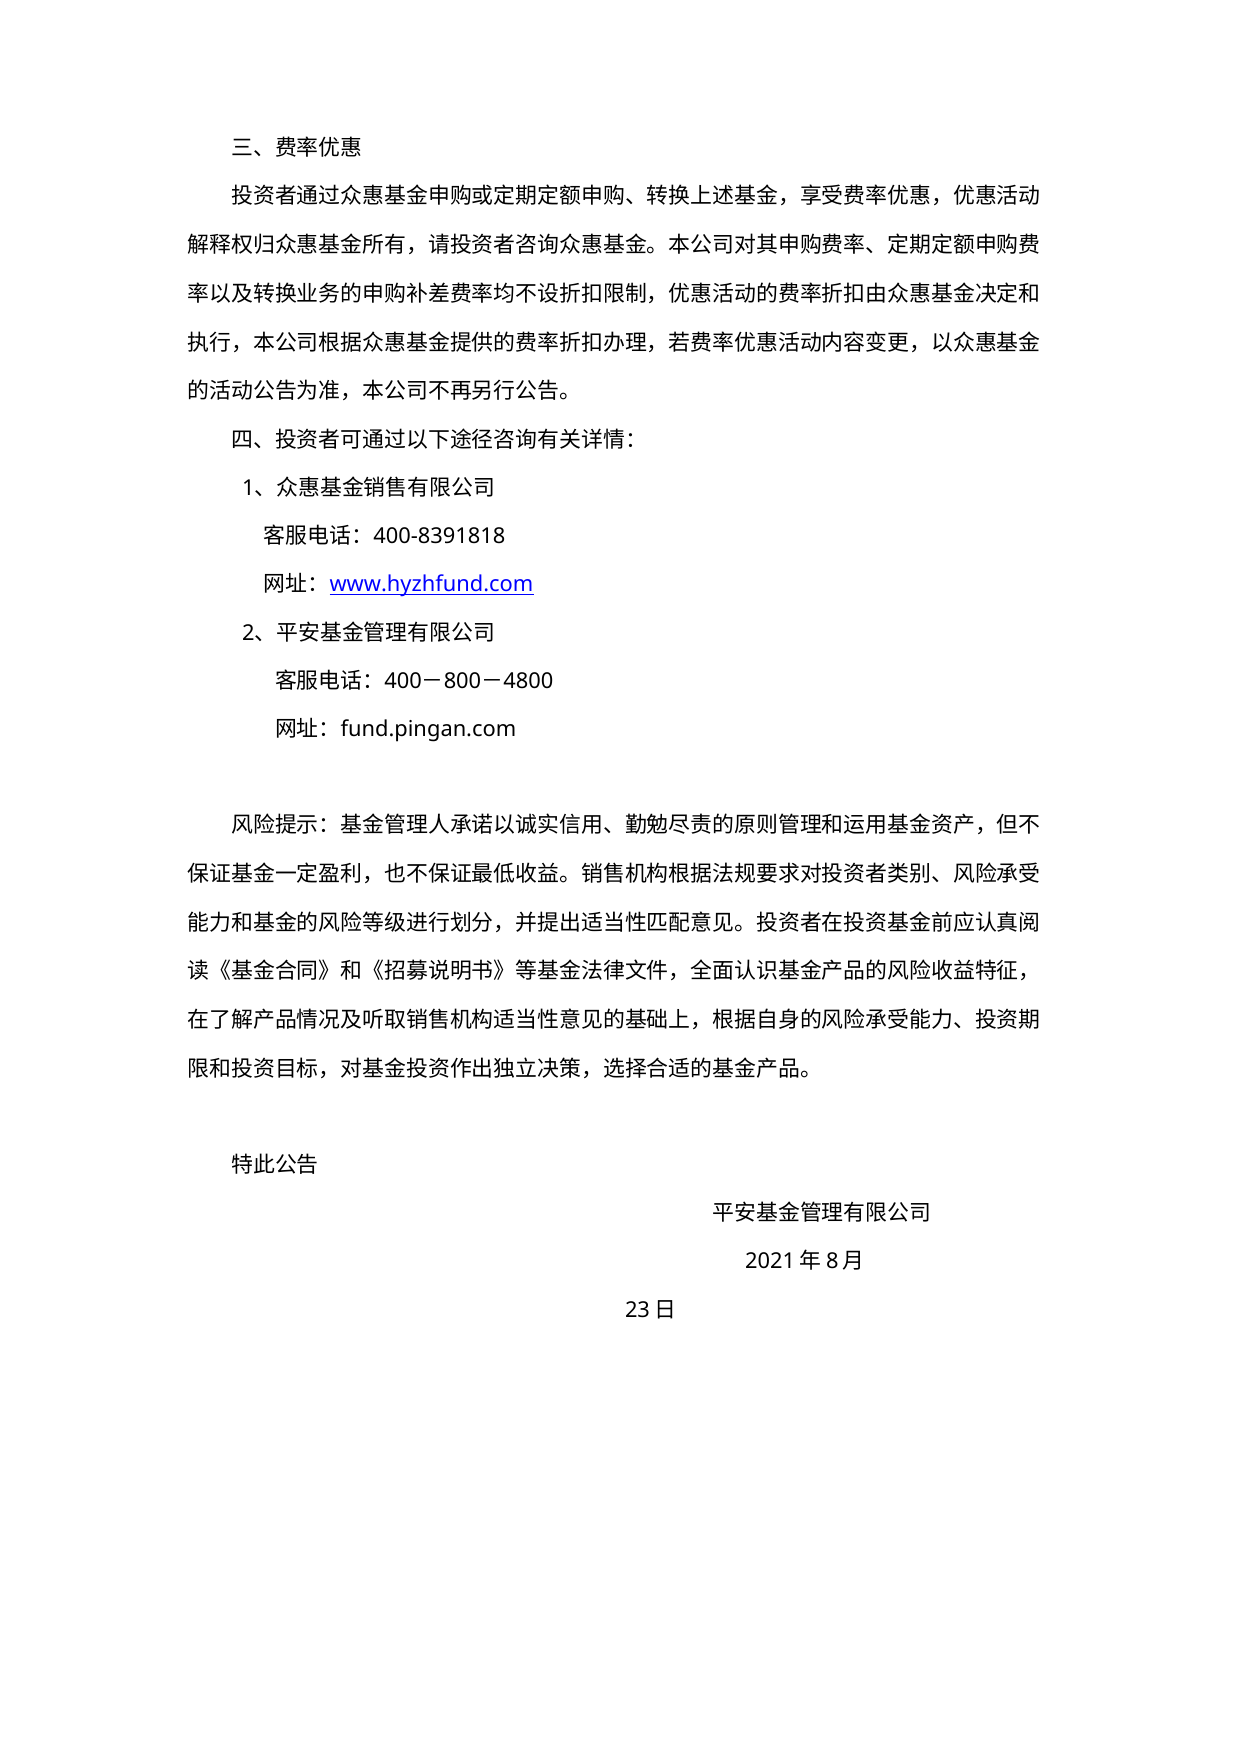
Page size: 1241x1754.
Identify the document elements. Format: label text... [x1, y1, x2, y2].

text 网址：fund.pingan.com [187, 711, 1053, 744]
text 2021年8月23日 [625, 1243, 889, 1324]
text 风险提示：基金管理人承诺以诚实信用、勤勉尽责的原则管理和运用基金资产，但不保证基金一定盈利，也不保证最低收益。销售机构根据法规要求对投资者类别、风险承受能力和基金的风险等级进行划分，并提出适当性匹配意见。投资者在投资基金前应认真阅读《基金合同》和《招募说明书》等基金法律文件，全面认识基金产品的风险收益特征，在了解产品情况及听取销售机构适当性意见的基础上，根据自身的风险承受能力、投资期限和投资目标，对基金投资作出独立决策，选择合适的基金产品。 [187, 807, 1053, 1083]
text 投资者通过众惠基金申购或定期定额申购、转换上述基金，享受费率优惠，优惠活动解释权归众惠基金所有，请投资者咨询众惠基金。本公司对其申购费率、定期定额申购费率以及转换业务的申购补差费率均不设折扣限制，优惠活动的费率折扣由众惠基金决定和执行，本公司根据众惠基金提供的费率折扣办理，若费率优惠活动内容变更，以众惠基金的活动公告为准，本公司不再另行公告。 [187, 178, 1053, 405]
text 四、投资者可通过以下途径咨询有关详情： [187, 421, 1053, 454]
text 特此公告 [187, 1146, 1053, 1179]
text 网址：www.hyzhfund.com [187, 566, 1053, 599]
text 1、众惠基金销售有限公司 [187, 469, 1053, 502]
text 平安基金管理有限公司 [187, 1195, 987, 1227]
text 客服电话：400－800－4800 [187, 663, 1053, 695]
text 2、平安基金管理有限公司 [187, 614, 1053, 647]
text 客服电话：400-8391818 [187, 518, 1053, 550]
text 三、费率优惠 [187, 129, 1053, 162]
